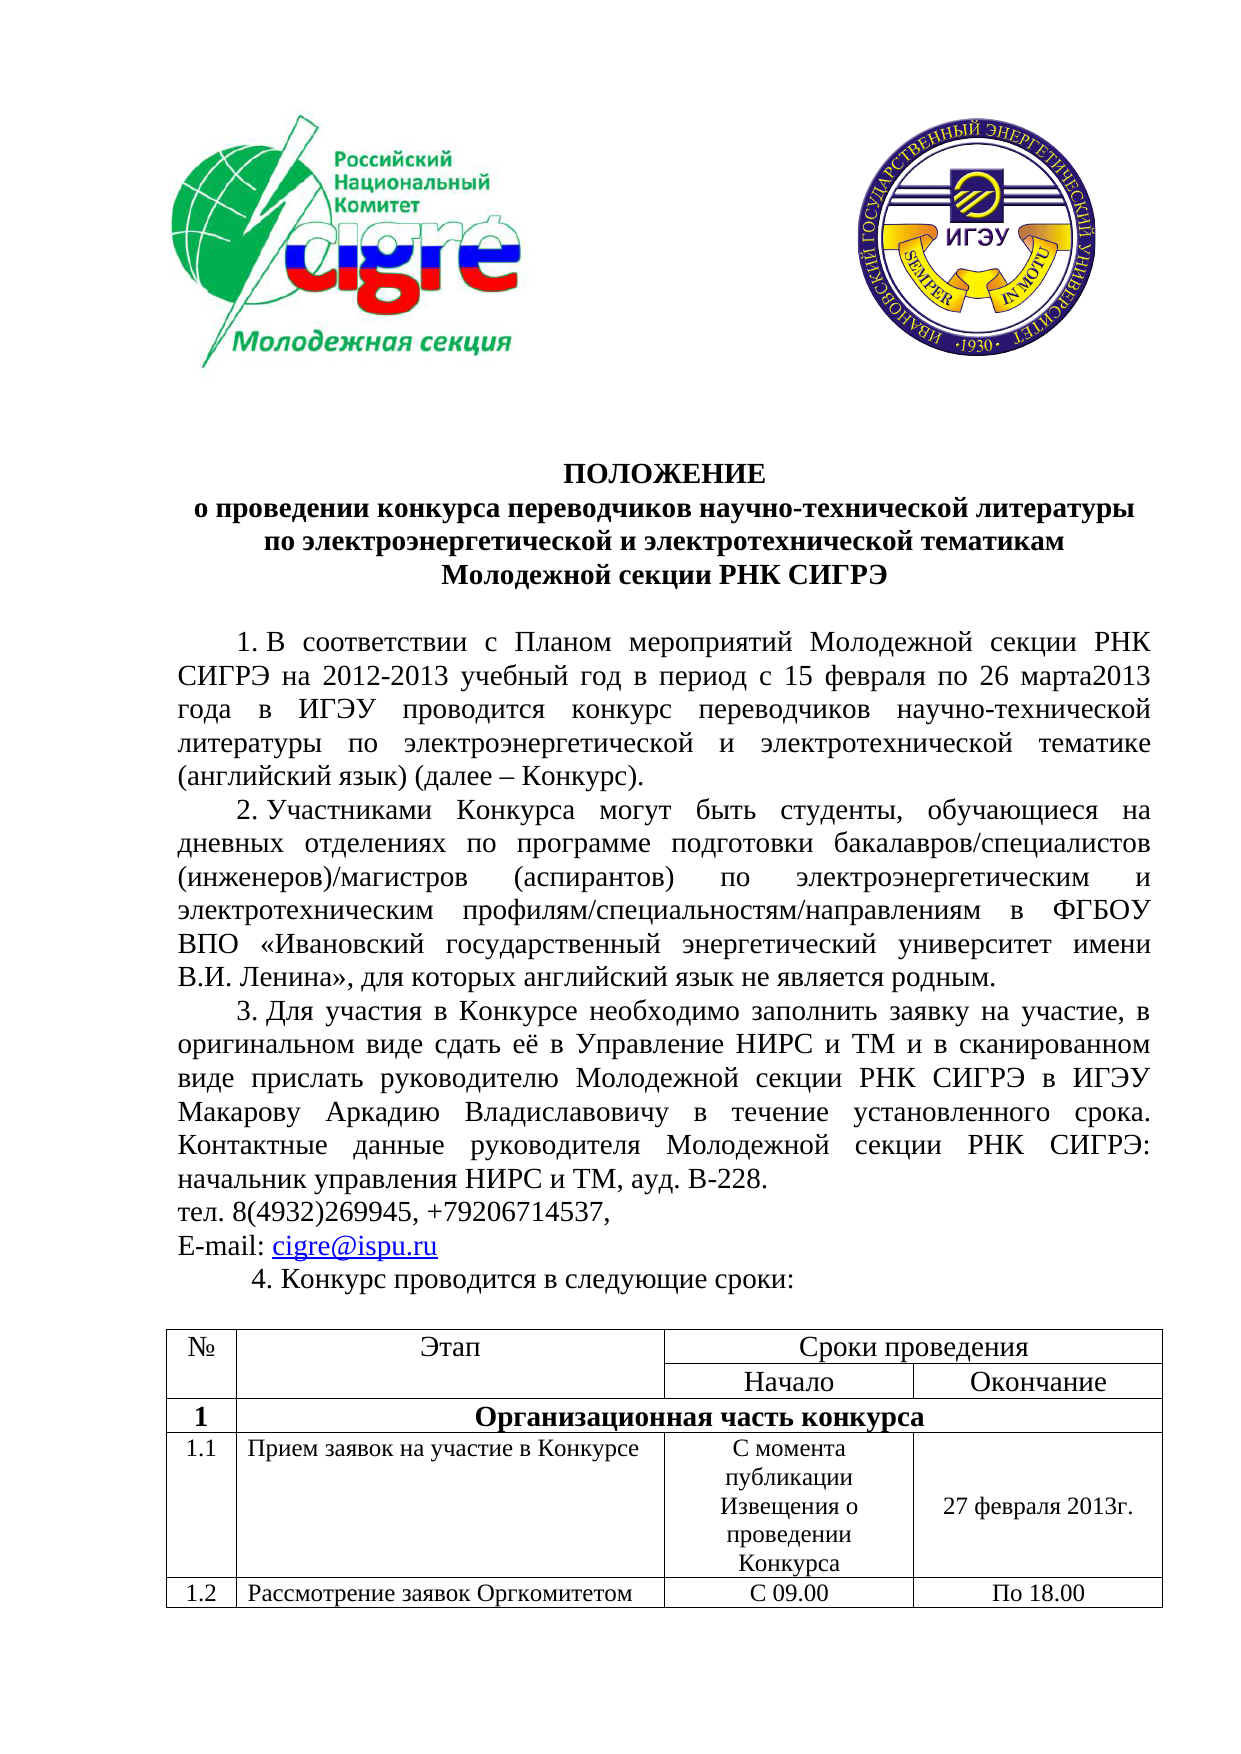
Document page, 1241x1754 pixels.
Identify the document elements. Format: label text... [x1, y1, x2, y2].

list Конкурс проводится в следующие сроки: [251, 1261, 1152, 1295]
text тел. 8(4932)269945, +79206714537, [177, 1194, 1152, 1228]
table_cell Прием заявок на участие в Конкурсе [237, 1433, 664, 1577]
table_cell Начало [665, 1364, 913, 1398]
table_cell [914, 1578, 1162, 1607]
text E-mail: cigre@ispu.ru [177, 1228, 1152, 1261]
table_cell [237, 1578, 664, 1607]
text ПОЛОЖЕНИЕ [177, 456, 1152, 490]
table_header Сроки проведения [665, 1330, 1162, 1363]
table_cell Организационная часть конкурса [237, 1399, 1162, 1432]
text о проведении конкурса переводчиков научно-технической литературы по электроэнергетической и электротехнической тематикам Молодежной секции РНК СИГРЭ [177, 490, 1152, 591]
table_cell С момента публикации Извещения о проведении Конкурса [665, 1433, 913, 1577]
table_header № [167, 1330, 236, 1398]
table_cell 1 [167, 1399, 236, 1432]
list Участниками Конкурса могут быть студенты, обучающиеся на дневных отделениях по программе подготовки бакалавров/специалистов (инженеров)/магистров (аспирантов) по электроэнергетическим и электротехническим профилям/специальностям/направлениям в ФГБОУ ВПО «Ивановский государственный энергетический университет имени В.И. Ленина», для которых английский язык не является родным. [177, 792, 1152, 993]
table_header Этап [237, 1330, 664, 1398]
table_cell Окончание [914, 1364, 1162, 1398]
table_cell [665, 1578, 913, 1607]
picture [857, 118, 1096, 356]
list Для участия в Конкурсе необходимо заполнить заявку на участие, в оригинальном виде сдать её в Управление НИРС и ТМ и в сканированном виде прислать руководителю Молодежной секции РНК СИГРЭ в ИГЭУ Макарову Аркадию Владиславовичу в течение установленного срока. Контактные данные руководителя Молодежной секции РНК СИГРЭ: начальник управления НИРС и ТМ, ауд. В-228. [177, 993, 1152, 1194]
list В соответствии с Планом мероприятий Молодежной секции РНК СИГРЭ на 2012-2013 учебный год в период с 15 февраля по 26 марта2013 года в ИГЭУ проводится конкурс переводчиков научно-технической литературы по электроэнергетической и электротехнической тематике (английский язык) (далее – Конкурс). [177, 624, 1152, 792]
table_cell 1.1 [167, 1433, 236, 1577]
table_cell 27 февраля 2013г. [914, 1433, 1162, 1577]
table_cell 1.2 [167, 1578, 236, 1607]
